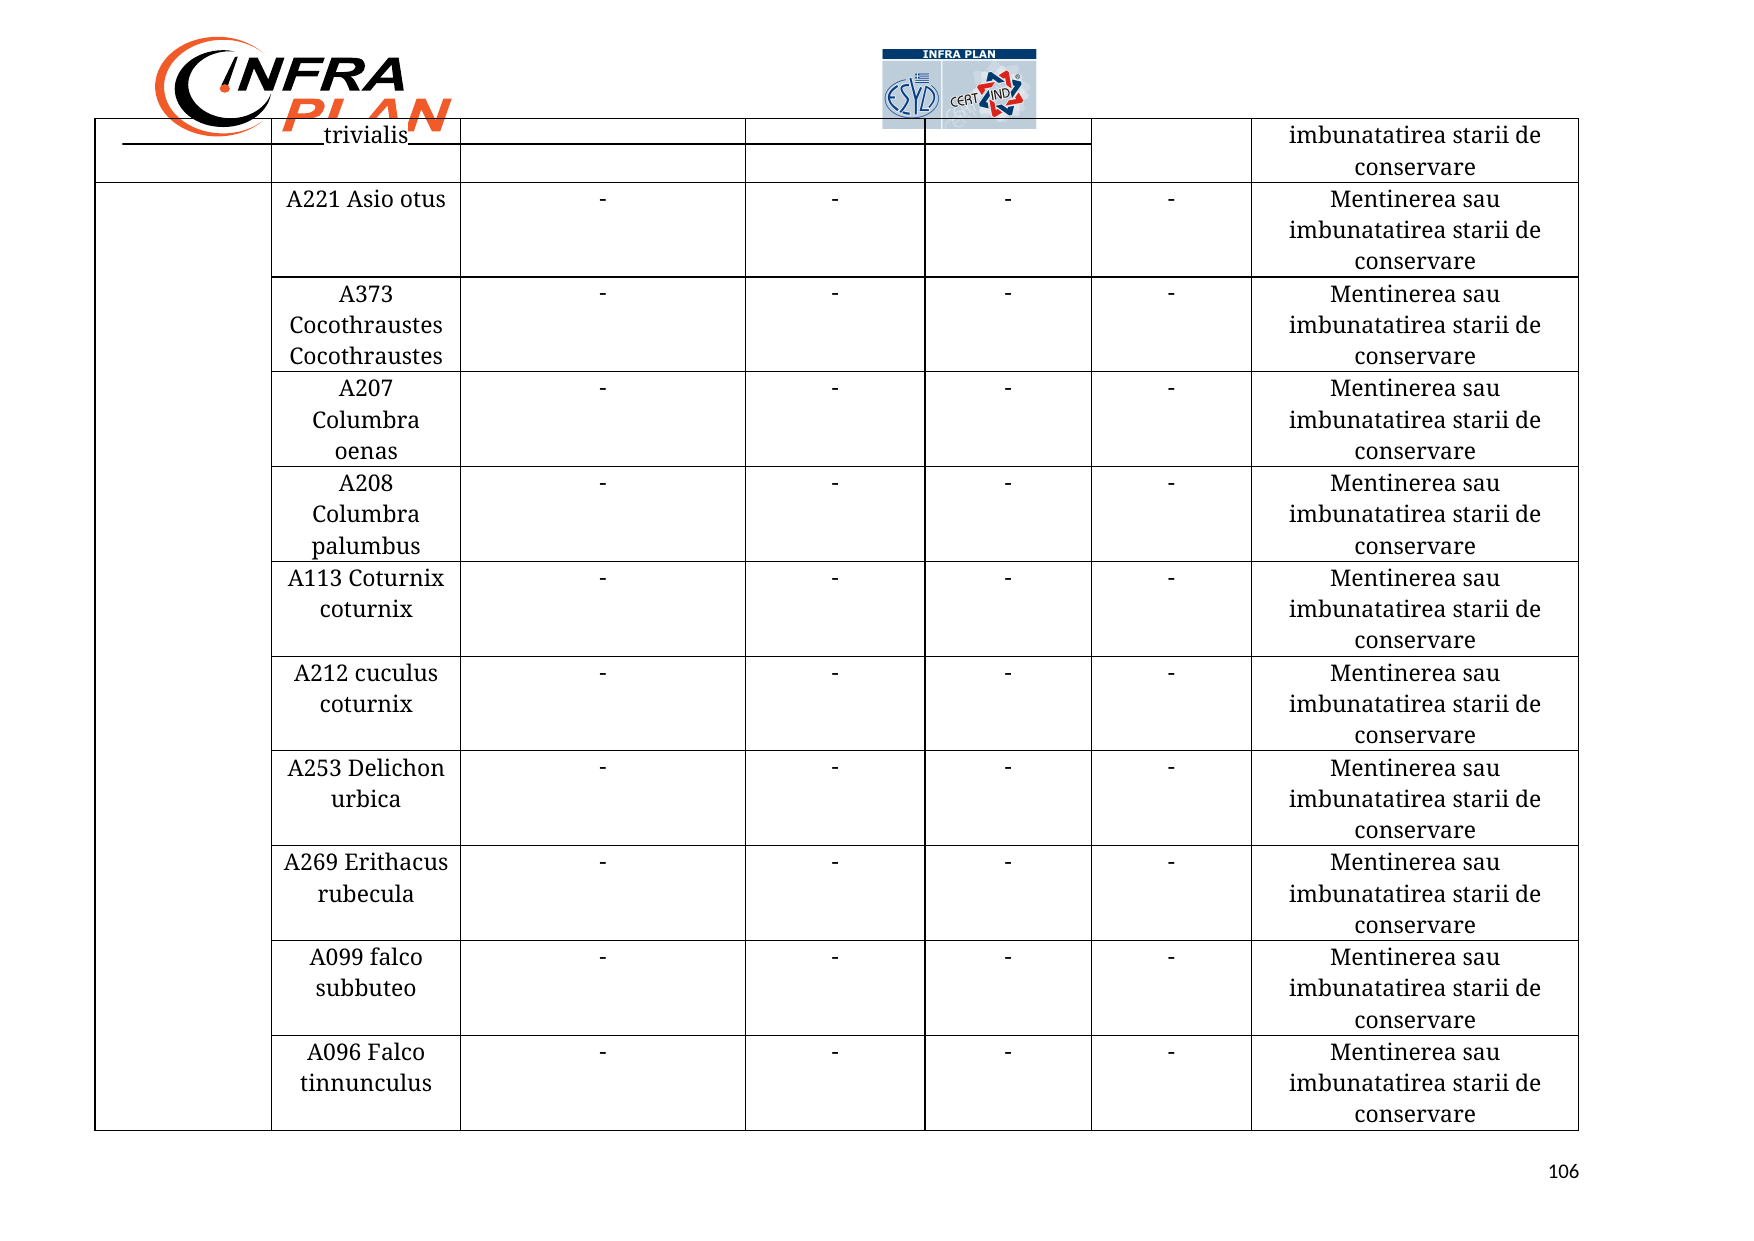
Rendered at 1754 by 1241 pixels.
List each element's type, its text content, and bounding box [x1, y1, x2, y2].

table_cell Mentinerea sau imbunatatirea starii de conservare [1252, 467, 1578, 561]
table_cell - [926, 119, 1091, 182]
table_cell - [926, 751, 1091, 845]
table_cell - [926, 657, 1091, 750]
table_cell Mentinerea sau imbunatatirea starii de conservare [1476, 1036, 1578, 1129]
table_cell - [461, 1036, 745, 1129]
table_cell - [746, 372, 924, 466]
picture [882, 49, 1037, 118]
table_cell - [1092, 751, 1251, 845]
table_cell Mentinerea sau imbunatatirea starii de conservare [1476, 119, 1578, 182]
table_cell A208 Columbra palumbus [272, 467, 460, 561]
table_cell - [461, 183, 745, 276]
table_cell - [461, 372, 745, 466]
table_cell - [461, 467, 745, 561]
table_cell Mentinerea sau imbunatatirea starii de conservare [1252, 278, 1354, 371]
table_cell - [926, 278, 1091, 371]
table_cell - [1092, 941, 1251, 1035]
table_cell - [1092, 278, 1251, 371]
table_cell A096 Falco tinnunculus [272, 1036, 460, 1129]
table_cell Mentinerea sau imbunatatirea starii de conservare [1476, 183, 1578, 276]
table_cell - [926, 1036, 1091, 1129]
table_cell - [1092, 562, 1251, 656]
table_cell - [1092, 1036, 1251, 1129]
table_cell Mentinerea sau imbunatatirea starii de conservare [1476, 657, 1578, 750]
table_cell A099 falco subbuteo [272, 941, 460, 1035]
table_cell A212 cuculus coturnix [272, 657, 460, 750]
table_cell - [461, 119, 745, 182]
table_cell - [746, 941, 924, 1035]
table_cell - [926, 846, 1091, 940]
table_cell Mentinerea sau imbunatatirea starii de conservare [1476, 562, 1578, 656]
table_cell A113 Coturnix coturnix [272, 562, 460, 656]
table_cell - [746, 119, 924, 182]
table_cell - [746, 657, 924, 750]
table_cell - [1092, 467, 1251, 561]
table_cell - [746, 183, 924, 276]
table_cell - [461, 846, 745, 940]
table_cell Mentinerea sau imbunatatirea starii de conservare [1476, 278, 1578, 371]
table_cell - [926, 562, 1091, 656]
table_cell - [926, 183, 1091, 276]
table_cell A373 Cocothraustes Cocothraustes [393, 278, 460, 371]
table_cell - [461, 657, 745, 750]
table_cell - [926, 941, 1091, 1035]
table_cell Mentinerea sau imbunatatirea starii de conservare [1252, 846, 1578, 940]
table_cell - [746, 846, 924, 940]
table_cell Mentinerea sau imbunatatirea starii de conservare [1252, 657, 1354, 750]
table_cell - [1092, 372, 1251, 466]
table_cell - [461, 278, 745, 371]
table_cell - [746, 751, 924, 845]
table_cell A221 Asio otus [272, 183, 460, 276]
table_cell Mentinerea sau imbunatatirea starii de conservare [1252, 372, 1578, 466]
table_cell Mentinerea sau imbunatatirea starii de conservare [1252, 183, 1354, 276]
table_cell Mentinerea sau imbunatatirea starii de conservare [1252, 119, 1354, 182]
table_cell - [746, 278, 924, 371]
table_cell - [1092, 846, 1251, 940]
table_cell - [746, 562, 924, 656]
table_cell A207 Columbra oenas [272, 372, 460, 466]
table_cell A253 Delichon urbica [272, 751, 460, 845]
table_cell Mentinerea sau imbunatatirea starii de conservare [1252, 1036, 1354, 1129]
table_cell - [461, 562, 745, 656]
table_cell - [746, 467, 924, 561]
table_cell - [1092, 183, 1251, 276]
table_cell - [461, 751, 745, 845]
table_cell A256 Anthus trivialis [272, 119, 460, 182]
table_cell - [926, 372, 1091, 466]
table_cell A269 Erithacus rubecula [272, 846, 460, 940]
table_cell Mentinerea sau imbunatatirea starii de conservare [1252, 562, 1354, 656]
table_cell - [1092, 657, 1251, 750]
table_cell A373 Cocothraustes Cocothraustes [272, 278, 339, 371]
table_cell [96, 183, 271, 1129]
table_cell Mentinerea sau imbunatatirea starii de conservare [1252, 751, 1354, 845]
table_cell - [1092, 119, 1251, 182]
table_cell - [746, 1036, 924, 1129]
table_cell - [926, 467, 1091, 561]
table_cell Mentinerea sau imbunatatirea starii de conservare [1252, 941, 1578, 1035]
table_cell Mentinerea sau imbunatatirea starii de conservare [1476, 751, 1578, 845]
table_cell - [461, 941, 745, 1035]
